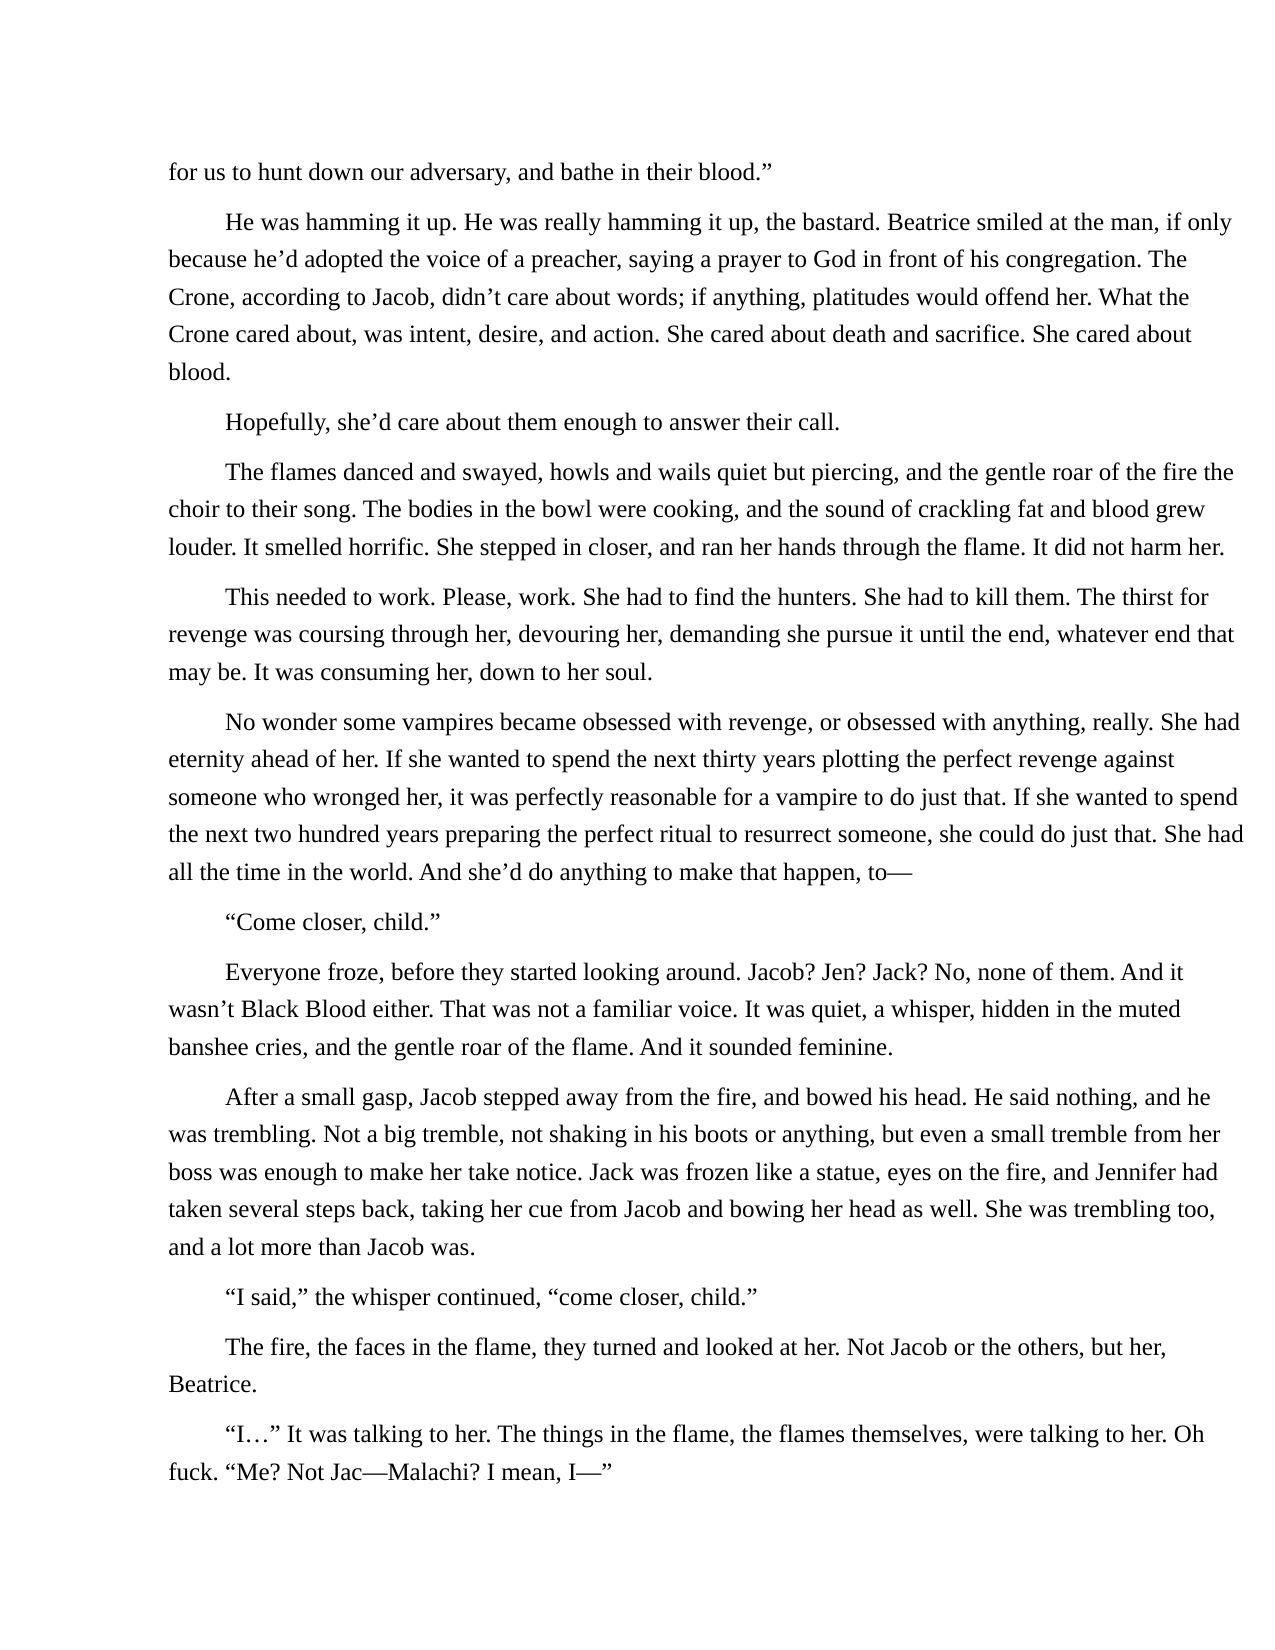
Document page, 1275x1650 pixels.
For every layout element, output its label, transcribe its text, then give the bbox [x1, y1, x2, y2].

text He was hamming it up. He was really hamming it up, the bastard. Beatrice smiled at the man, if only because he’d adopted the voice of a preacher, saying a prayer to God in front of his congregation. The Crone, according to Jacob, didn’t care about words; if anything, platitudes would offend her. What the Crone cared about, was intent, desire, and action. She cared about death and sacrifice. She cared about blood. [168, 200, 1246, 387]
text This needed to work. Please, work. She had to find the hunters. She had to kill them. The thirst for revenge was coursing through her, devouring her, demanding she pursue it until the end, whatever end that may be. It was consuming her, down to her soul. [168, 575, 1246, 687]
text The flames danced and swayed, howls and wails quiet but piercing, and the gentle roar of the fire the choir to their song. The bodies in the bowl were cooking, and the sound of crackling fat and blood grew louder. It smelled horrific. She stepped in closer, and ran her hands through the flame. It did not harm her. [168, 450, 1246, 562]
text “Come closer, child.” [168, 900, 1246, 937]
text “I…” It was talking to her. The things in the flame, the flames themselves, were talking to her. Oh fuck. “Me? Not Jac—Malachi? I mean, I—” [168, 1412, 1246, 1487]
text Everyone froze, before they started looking around. Jacob? Jen? Jack? No, none of them. And it wasn’t Black Blood either. That was not a familiar voice. It was quiet, a whisper, hidden in the muted banshee cries, and the gentle roar of the flame. And it sounded feminine. [168, 950, 1246, 1062]
text “I said,” the whisper continued, “come closer, child.” [168, 1275, 1246, 1312]
text The fire, the faces in the flame, they turned and looked at her. Not Jacob or the others, but her, Beatrice. [168, 1325, 1246, 1400]
text Hopefully, she’d care about them enough to answer their call. [168, 400, 1246, 437]
text After a small gasp, Jacob stepped away from the fire, and bowed his head. He said nothing, and he was trembling. Not a big tremble, not shaking in his boots or anything, but even a small tremble from her boss was enough to make her take notice. Jack was frozen like a statue, eyes on the fire, and Jennifer had taken several steps back, taking her cue from Jacob and bowing her head as well. She was trembling too, and a lot more than Jacob was. [168, 1075, 1246, 1262]
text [168, 150, 1246, 187]
text No wonder some vampires became obsessed with revenge, or obsessed with anything, really. She had eternity ahead of her. If she wanted to spend the next thirty years plotting the perfect revenge against someone who wronged her, it was perfectly reasonable for a vampire to do just that. If she wanted to spend the next two hundred years preparing the perfect ritual to resurrect someone, she could do just that. She had all the time in the world. And she’d do anything to make that happen, to— [168, 700, 1246, 887]
